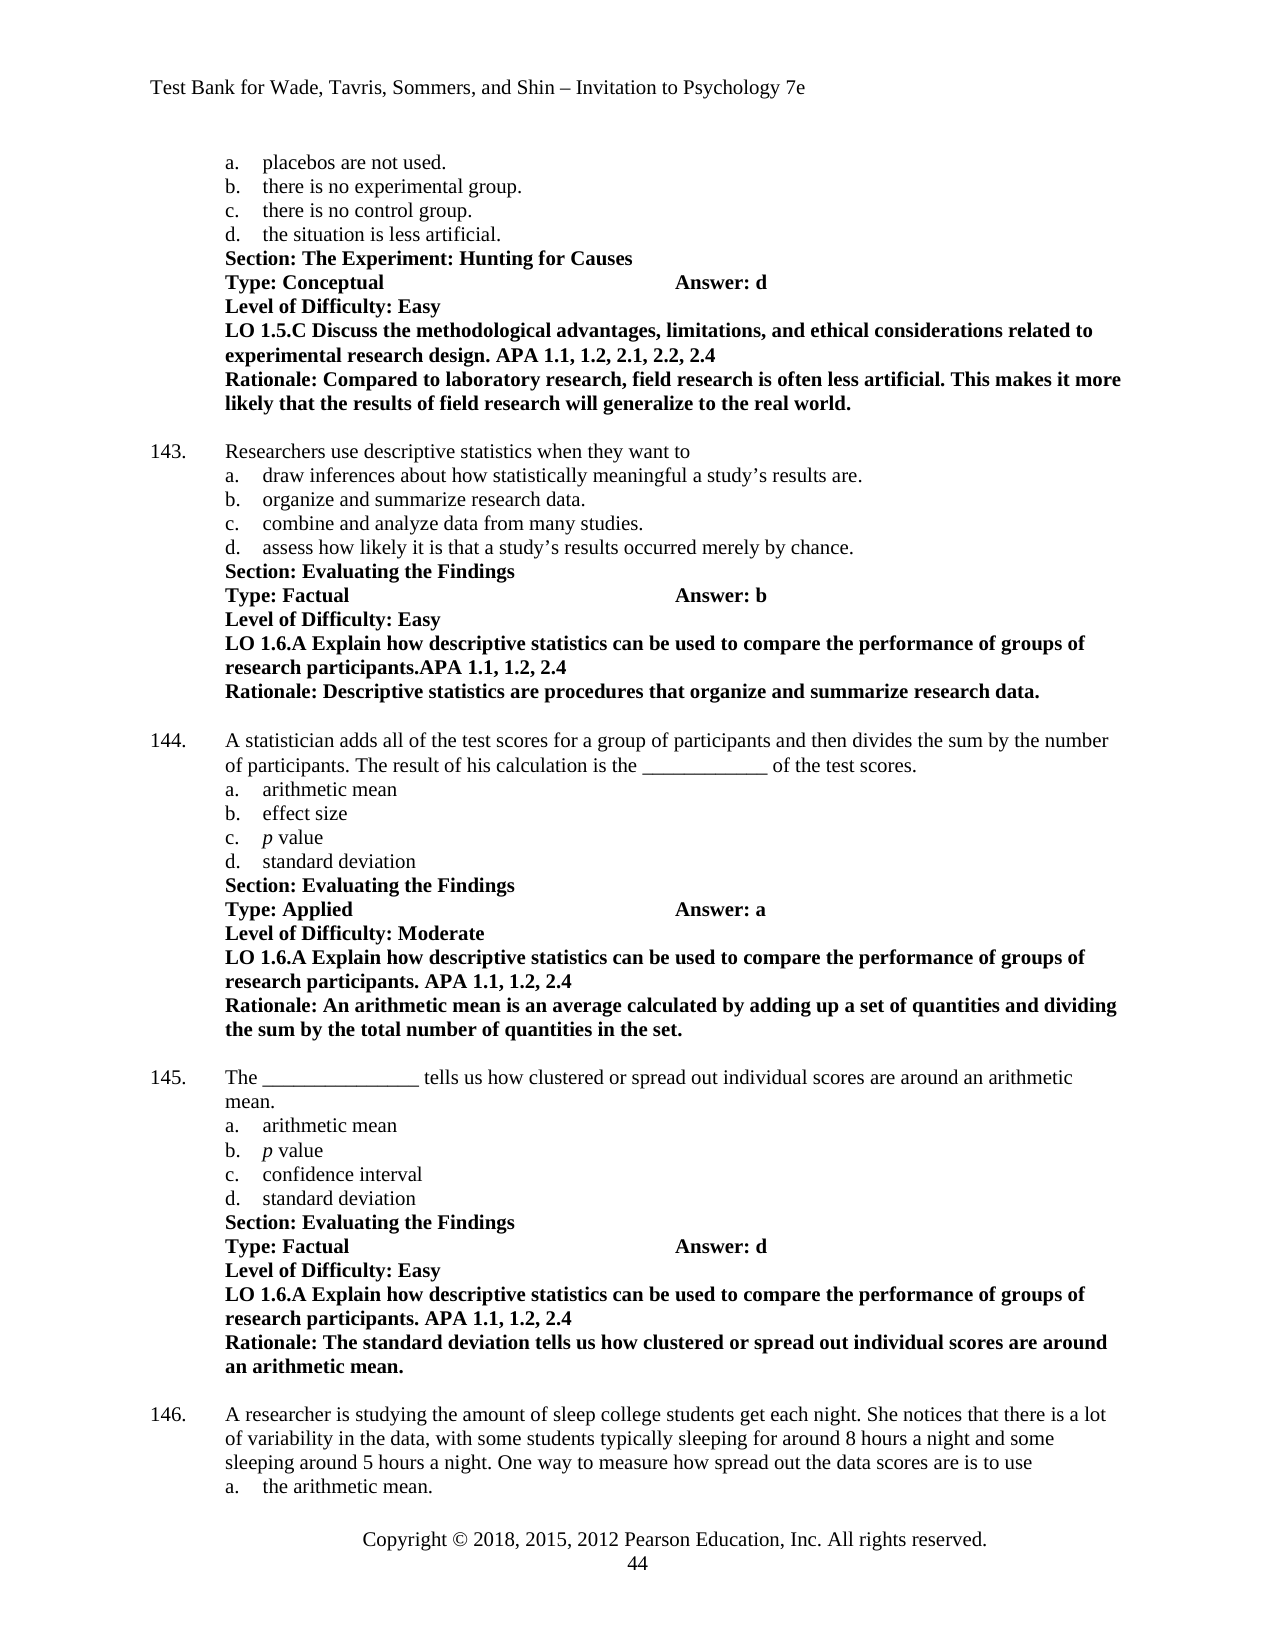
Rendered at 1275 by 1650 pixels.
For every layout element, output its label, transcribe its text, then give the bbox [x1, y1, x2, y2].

text c. there is no control group. [150, 198, 1125, 222]
text Type: Conceptual Answer: d [225, 270, 1125, 294]
text c. combine and analyze data from many studies. [225, 511, 1125, 535]
text d. standard deviation [150, 1186, 1125, 1210]
text Type: Factual Answer: b [225, 583, 1125, 607]
text b. there is no experimental group. [150, 174, 1125, 198]
text Level of Difficulty: Easy [225, 1258, 1125, 1282]
text Level of Difficulty: Easy [225, 607, 1125, 631]
text d. assess how likely it is that a study’s results occurred merely by chance. [225, 535, 1125, 559]
text Section: Evaluating the Findings [225, 1210, 1125, 1234]
text Rationale: The standard deviation tells us how clustered or spread out individual scores are around an arithmetic mean. [225, 1330, 1125, 1378]
text 145. The _______________ tells us how clustered or spread out individual scores are around an arithmetic mean. [150, 1065, 1125, 1113]
text Level of Difficulty: Easy [225, 294, 1125, 318]
text 146. A researcher is studying the amount of sleep college students get each night. She notices that there is a lot of variability in the data, with some students typically sleeping for around 8 hours a night and some sleeping around 5 hours a night. One way to measure how spread out the data scores are is to use [150, 1402, 1125, 1474]
text Type: Applied Answer: a [225, 897, 1125, 921]
text LO 1.6.A Explain how descriptive statistics can be used to compare the performance of groups of research participants. APA 1.1, 1.2, 2.4 [225, 1282, 1125, 1330]
text Section: The Experiment: Hunting for Causes [225, 246, 1125, 270]
text c. p value [225, 825, 1125, 849]
text Rationale: An arithmetic mean is an average calculated by adding up a set of quantities and dividing the sum by the total number of quantities in the set. [225, 993, 1125, 1041]
text b. organize and summarize research data. [225, 487, 1125, 511]
text Rationale: Descriptive statistics are procedures that organize and summarize research data. [225, 679, 1125, 703]
text b. effect size [225, 801, 1125, 825]
text Rationale: Compared to laboratory research, field research is often less artificial. This makes it more likely that the results of field research will generalize to the real world. [225, 367, 1125, 415]
text Section: Evaluating the Findings [225, 873, 1125, 897]
text Level of Difficulty: Moderate [225, 921, 1125, 945]
text a. placebos are not used. [150, 150, 1125, 174]
text 144. A statistician adds all of the test scores for a group of participants and then divides the sum by the number of participants. The result of his calculation is the ____________ of the test scores. [150, 728, 1125, 777]
text LO 1.6.A Explain how descriptive statistics can be used to compare the performance of groups of research participants. APA 1.1, 1.2, 2.4 [225, 945, 1125, 993]
text b. p value [150, 1137, 1125, 1162]
text a. draw inferences about how statistically meaningful a study’s results are. [225, 463, 1125, 487]
text a. arithmetic mean [225, 777, 1125, 801]
text a. the arithmetic mean. [225, 1474, 1125, 1498]
text 143. Researchers use descriptive statistics when they want to [150, 439, 1125, 463]
text Section: Evaluating the Findings [225, 559, 1125, 583]
text LO 1.6.A Explain how descriptive statistics can be used to compare the performance of groups of research participants.APA 1.1, 1.2, 2.4 [225, 631, 1125, 679]
text a. arithmetic mean [150, 1113, 1125, 1137]
text d. standard deviation [225, 849, 1125, 873]
text Type: Factual Answer: d [225, 1234, 1125, 1258]
text c. confidence interval [150, 1162, 1125, 1186]
text d. the situation is less artificial. [150, 222, 1125, 246]
